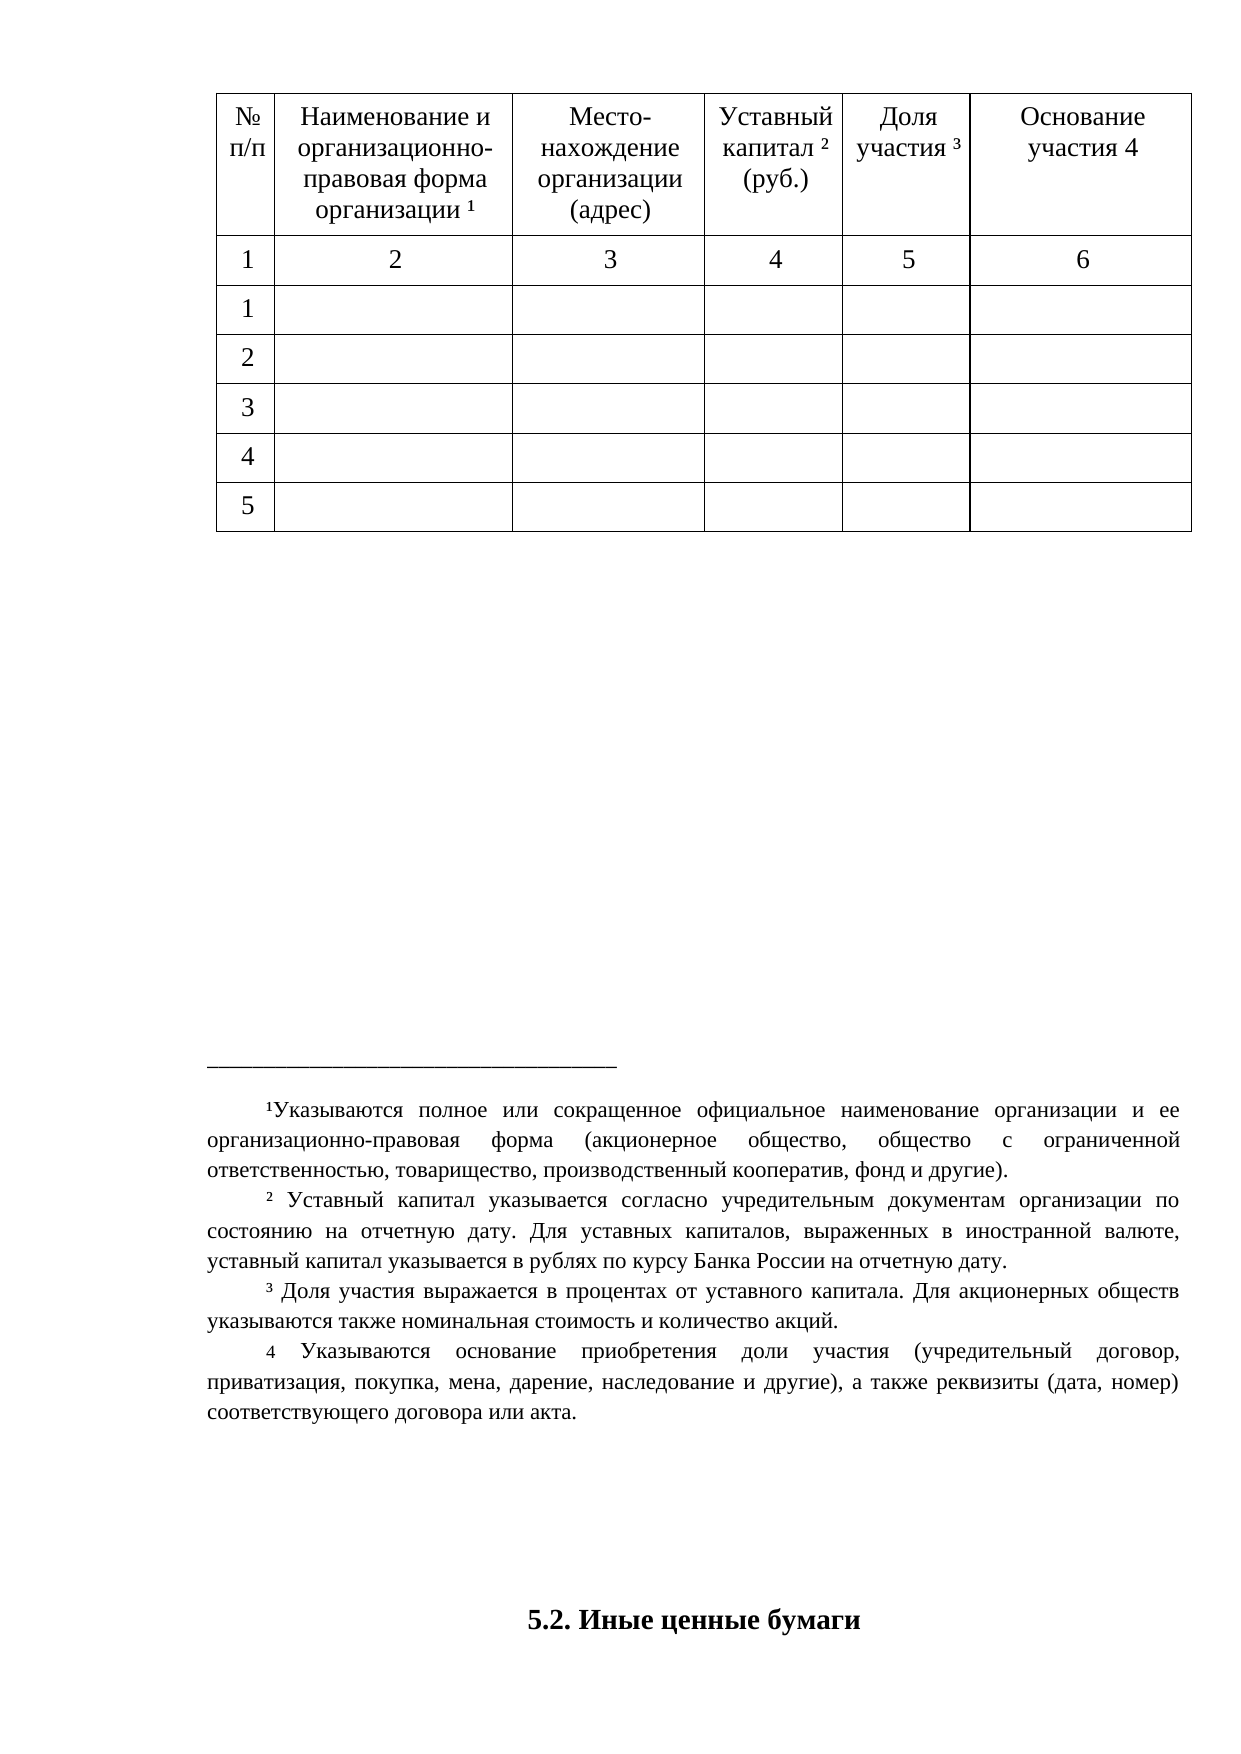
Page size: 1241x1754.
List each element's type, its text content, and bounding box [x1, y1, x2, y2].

text ¹Указываются полное или сокращенное официальное наименование организации и ее организационно-правовая форма (акционерное общество, общество с ограниченной ответственностью, товарищество, производственный кооператив, фонд и другие). [207, 1096, 1181, 1183]
table_cell [275, 335, 512, 383]
table_cell 4 [217, 434, 274, 482]
table_cell 1 [217, 236, 274, 285]
table_cell [513, 483, 704, 531]
table_cell 5 [217, 483, 274, 531]
table_cell [843, 384, 969, 432]
table_cell [843, 483, 969, 531]
table_cell [705, 384, 842, 432]
table_cell 6 [971, 236, 1191, 285]
table_cell [275, 434, 512, 482]
table_cell [971, 384, 1191, 432]
table_cell 3 [217, 384, 274, 432]
table_cell [705, 483, 842, 531]
table_header Уставный капитал ² (руб.) [705, 94, 842, 235]
table_cell 1 [217, 286, 274, 334]
table_cell [275, 286, 512, 334]
table_cell [275, 483, 512, 531]
table_cell 2 [275, 236, 512, 285]
table_cell [971, 434, 1191, 482]
text ² Уставный капитал указывается согласно учредительным документам организации по состоянию на отчетную дату. Для уставных капиталов, выраженных в иностранной валюте, уставный капитал указывается в рублях по курсу Банка России на отчетную дату. [207, 1186, 1181, 1273]
table_cell [705, 434, 842, 482]
table_cell [971, 483, 1191, 531]
table_cell [513, 384, 704, 432]
table_cell [843, 335, 969, 383]
table_header Наименование и организационно-правовая форма организации ¹ [275, 94, 512, 235]
table_cell [843, 286, 969, 334]
table_cell [513, 335, 704, 383]
table_header Основание участия 4 [971, 94, 1191, 235]
table_header №п/п [217, 94, 274, 235]
text ____________________________________ [207, 1043, 1181, 1071]
table_cell [705, 286, 842, 334]
table_cell [971, 286, 1191, 334]
table_cell [843, 434, 969, 482]
table_cell 5 [843, 236, 969, 285]
table_cell [513, 286, 704, 334]
table_cell [971, 335, 1191, 383]
table_cell [275, 384, 512, 432]
table_cell 4 [705, 236, 842, 285]
text ³ Доля участия выражается в процентах от уставного капитала. Для акционерных обществ указываются также номинальная стоимость и количество акций. [207, 1277, 1181, 1334]
table_header Место-нахождение организации (адрес) [513, 94, 704, 235]
table_cell 3 [513, 236, 704, 285]
table_cell 2 [217, 335, 274, 383]
table_header Доля участия ³ [843, 94, 969, 235]
table_cell [513, 434, 704, 482]
table_cell [705, 335, 842, 383]
text 4 Указываются основание приобретения доли участия (учредительный договор, приватизация, покупка, мена, дарение, наследование и другие), а также реквизиты (дата, номер) соответствующего договора или акта. [207, 1337, 1181, 1424]
text 5.2. Иные ценные бумаги [207, 1602, 1181, 1636]
